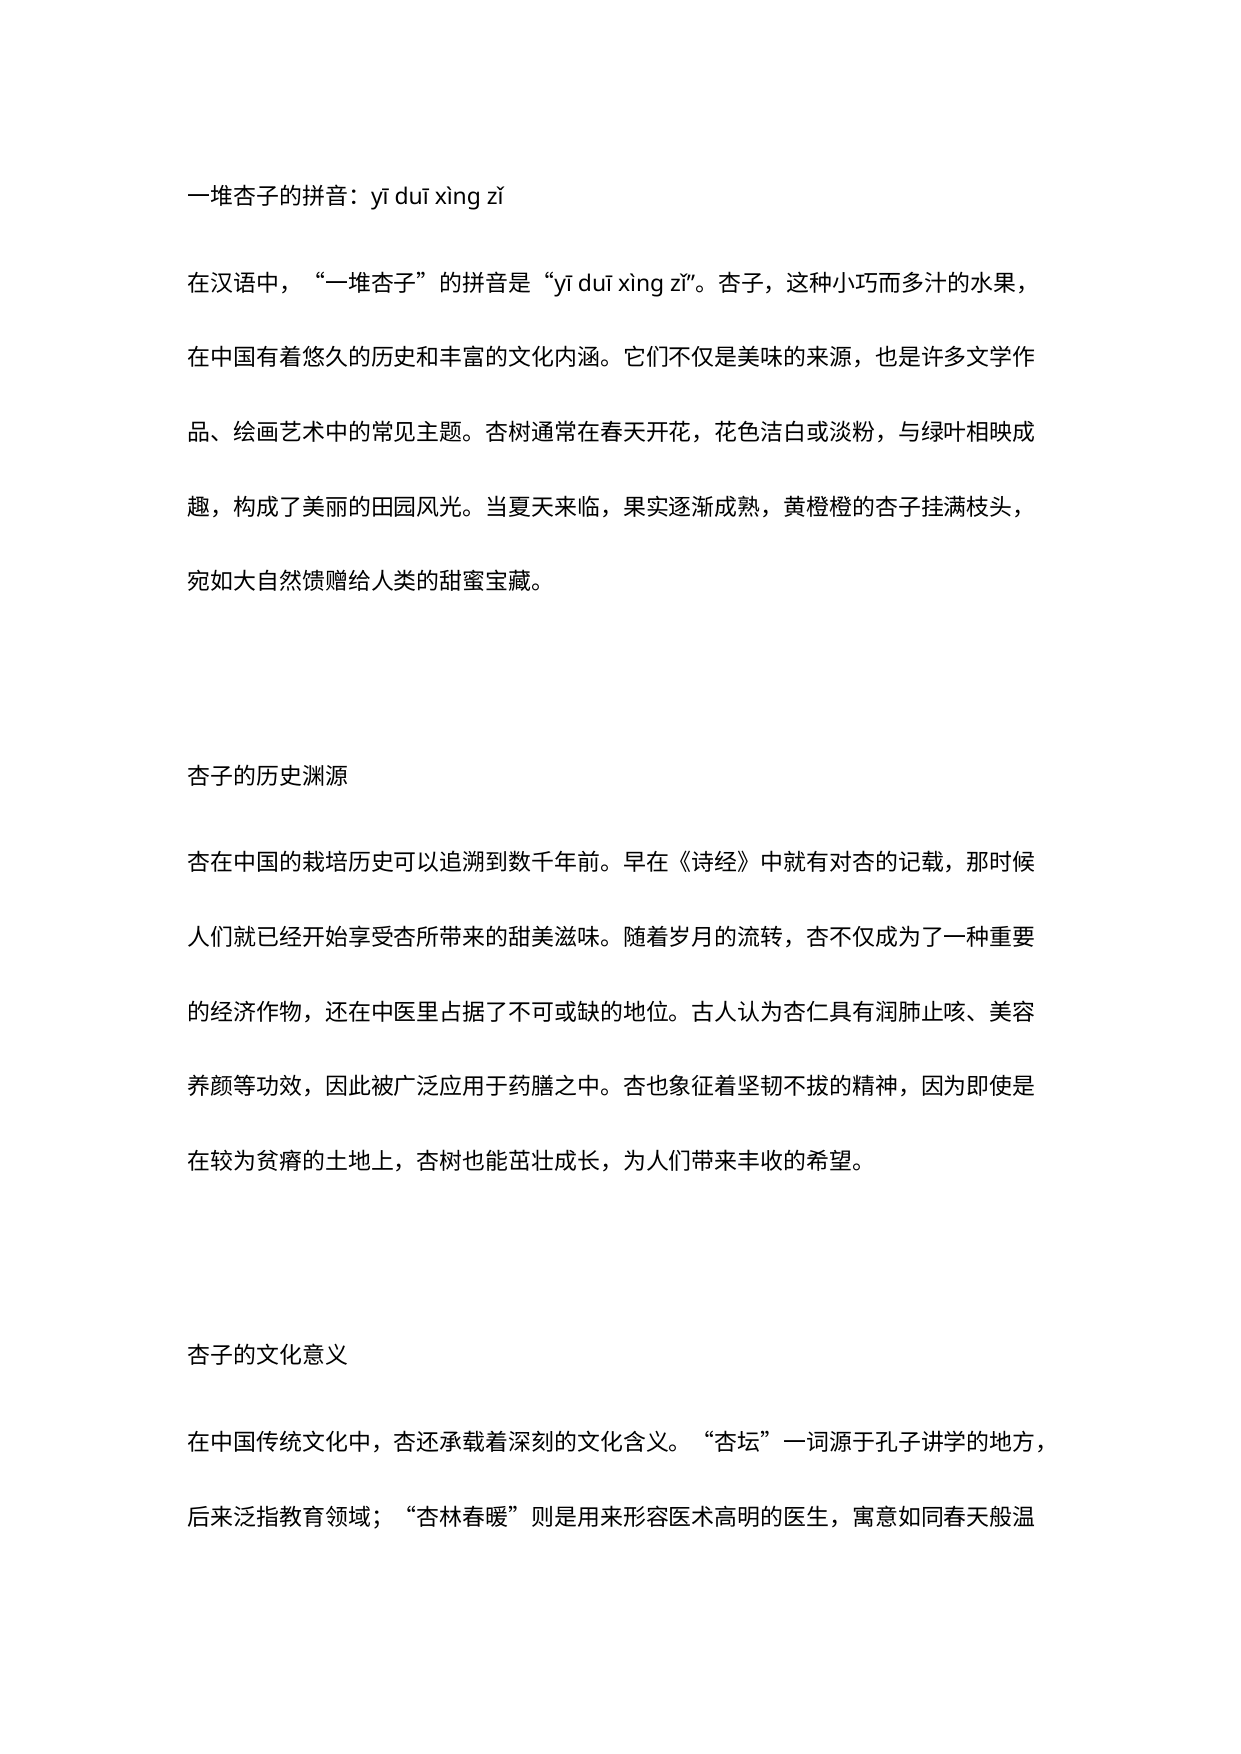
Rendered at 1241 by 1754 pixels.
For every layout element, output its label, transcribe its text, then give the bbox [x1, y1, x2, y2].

text 杏子的文化意义 [187, 1321, 1053, 1386]
text 在汉语中，“一堆杏子”的拼音是“yī duī xìng zǐ”。杏子，这种小巧而多汁的水果，在中国有着悠久的历史和丰富的文化内涵。它们不仅是美味的来源，也是许多文学作品、绘画艺术中的常见主题。杏树通常在春天开花，花色洁白或淡粉，与绿叶相映成趣，构成了美丽的田园风光。当夏天来临，果实逐渐成熟，黄橙橙的杏子挂满枝头，宛如大自然馈赠给人类的甜蜜宝藏。 [187, 249, 1053, 612]
text 一堆杏子的拼音：yī duī xìng zǐ [187, 162, 1053, 227]
text 杏子的历史渊源 [187, 742, 1053, 807]
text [187, 1408, 1053, 1547]
text 杏在中国的栽培历史可以追溯到数千年前。早在《诗经》中就有对杏的记载，那时候人们就已经开始享受杏所带来的甜美滋味。随着岁月的流转，杏不仅成为了一种重要的经济作物，还在中医里占据了不可或缺的地位。古人认为杏仁具有润肺止咳、美容养颜等功效，因此被广泛应用于药膳之中。杏也象征着坚韧不拔的精神，因为即使是在较为贫瘠的土地上，杏树也能茁壮成长，为人们带来丰收的希望。 [187, 828, 1053, 1192]
